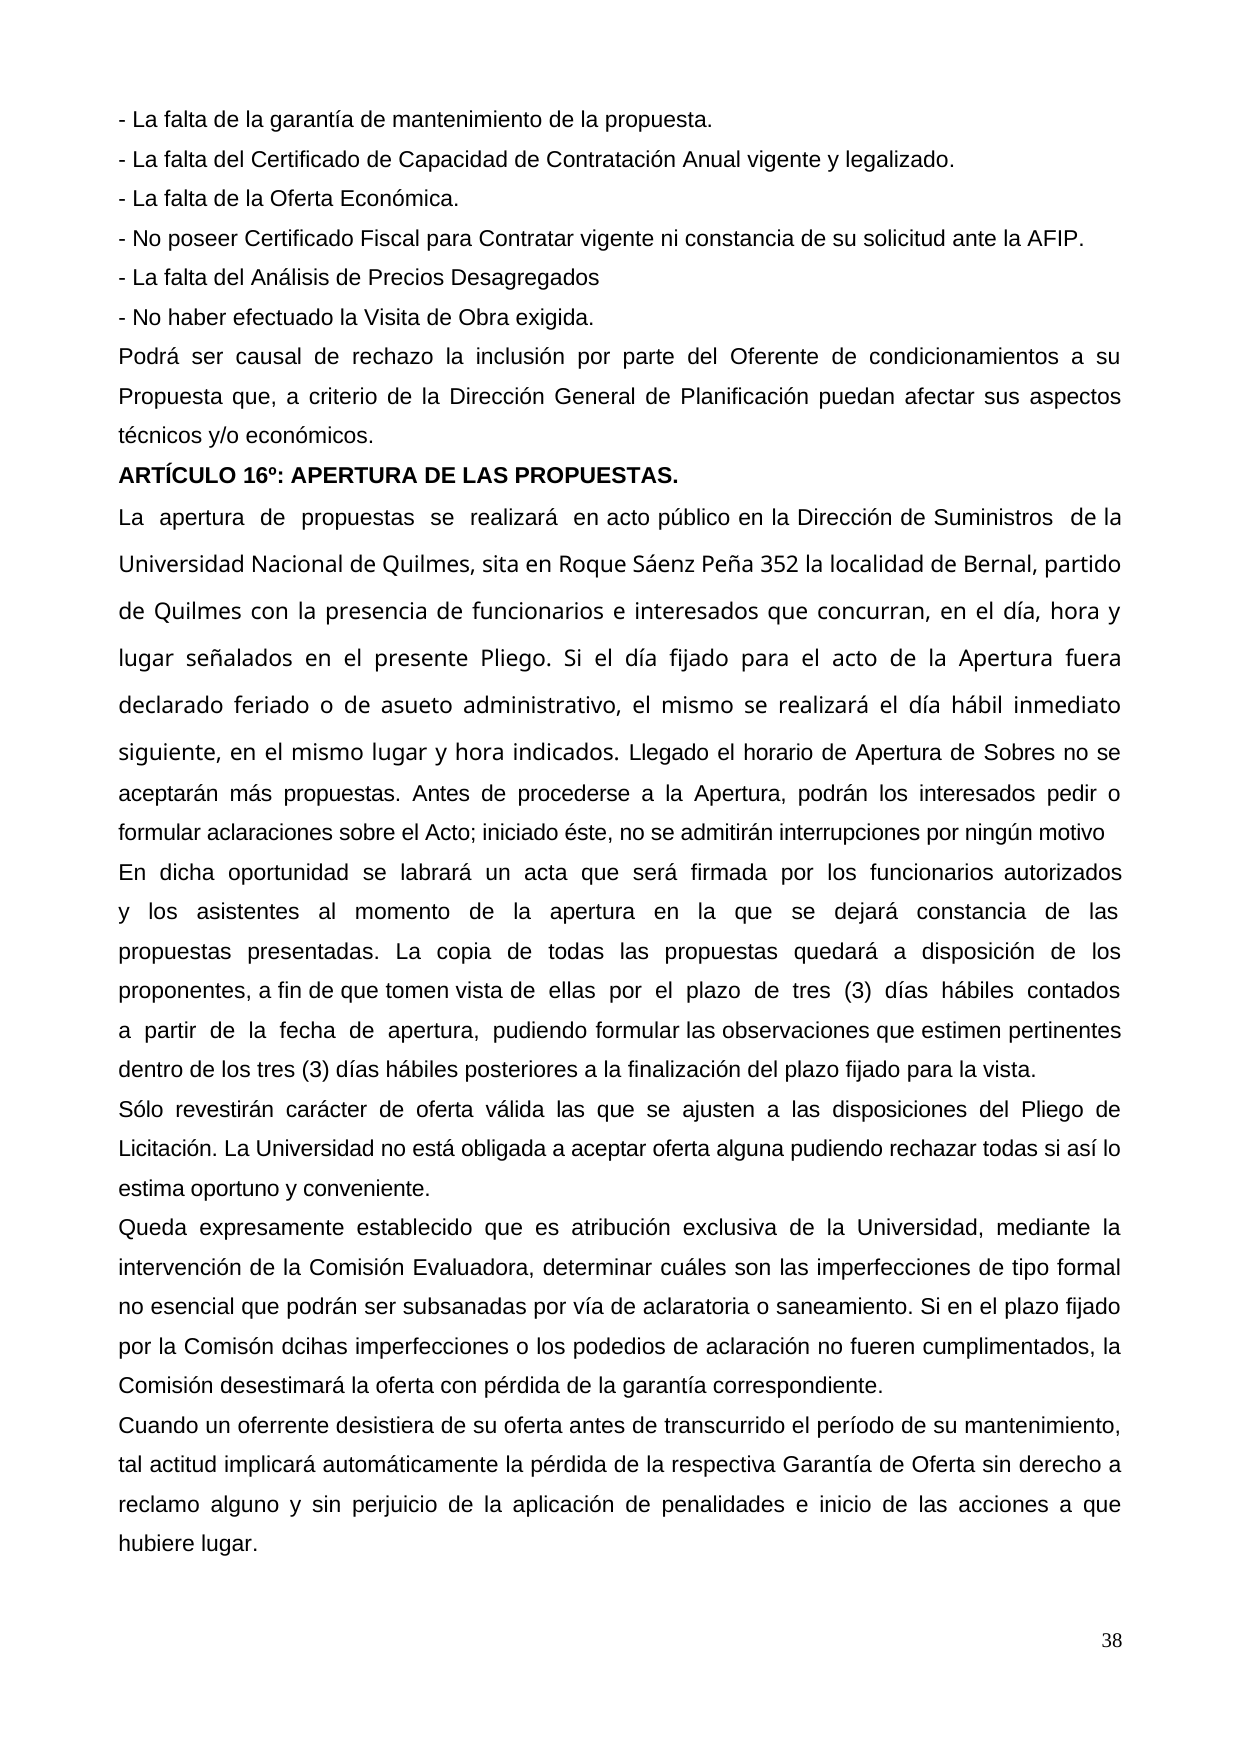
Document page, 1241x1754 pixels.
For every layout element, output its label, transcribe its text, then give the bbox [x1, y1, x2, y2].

text - La falta de la garantía de mantenimiento de la propuesta. [118, 106, 1122, 133]
text - La falta del Análisis de Precios Desagregados [118, 264, 1122, 291]
text Podrá ser causal de rechazo la inclusión por parte del Oferente de condicionamientos a su Propuesta que, a criterio de General de Planificación puedan afectar sus aspectos técnicos y/o económicos. [118, 343, 1122, 448]
text - La falta del Certificado de Capacidad de Contratación Anual vigente y legalizado. [118, 146, 1122, 172]
text En dicha oportunidad se labrará un acta que será firmada por los funcionarios autorizados y los asistentes al momento de la apertura en la que se dejará constancia de las propuestas presentadas. La copia de todas las propuestas quedará a disposición de los proponentes, a fin de que tomen vista de ellas por el plazo de tres (3) días hábiles contados a partir de la fecha de apertura, pudiendo formular las observaciones que estimen pertinentes dentro de los tres (3) días hábiles posteriores a la finalización del plazo fijado para la vista. [118, 859, 1122, 1083]
text - No poseer Certificado Fiscal para Contratar vigente ni constancia de su solicitud ante la AFIP. [118, 225, 1122, 251]
text ARTÍCULO 16º: APERTURA DE LAS PROPUESTAS. [118, 462, 1122, 488]
text Queda expresamente establecido que es atribución exclusiva de la Universidad, mediante la intervención de , determinar cuáles son las imperfecciones de tipo formal no esencial que podrán ser subsanadas por vía de aclaratoria o saneamiento. Si en el plazo fijado por la Comisón dcihas imperfecciones o los podedios de aclaración no fueren cumplimentados, la Comisión desestimará la oferta con pérdida de la garantía correspondiente. [118, 1214, 1122, 1398]
text La apertura de propuestas se realizará en acto público en la Dirección de Suministros de la Universidad Nacional de Quilmes, sita en Roque Sáenz Peña 352 la localidad de Bernal, partido de Quilmes con la presencia de funcionarios e interesados que concurran, en el día, hora y lugar señalados en el presente Pliego. Si el día fijado para el acto de fuera declarado feriado o de asueto administrativo, el mismo se realizará el día hábil inmediato siguiente, en el mismo lugar y hora indicados. Llegado el horario de Apertura de Sobres no se aceptarán más propuestas. Antes de procederse a , podrán los interesados pedir o formular aclaraciones sobre el Acto; iniciado éste, no se admitirán interrupciones por ningún motivo [118, 501, 1122, 846]
text Cuando un oferrente desistiera de su oferta antes de transcurrido el período de su mantenimiento, tal actitud implicará automáticamente la pérdida de la respectiva Garantía de Oferta sin derecho a reclamo alguno y sin perjuicio de la aplicación de penalidades e inicio de las acciones a que hubiere lugar. [118, 1412, 1122, 1556]
text - No haber efectuado la Visita de Obra exigida. [118, 304, 1122, 330]
text - La falta de la Oferta Económica. [118, 185, 1122, 212]
text Sólo revestirán carácter de oferta válida las que se ajusten a las disposiciones del Pliego de Licitación. La Universidad no está obligada a aceptar oferta alguna pudiendo rechazar todas si así lo estima oportuno y conveniente. [118, 1096, 1122, 1201]
